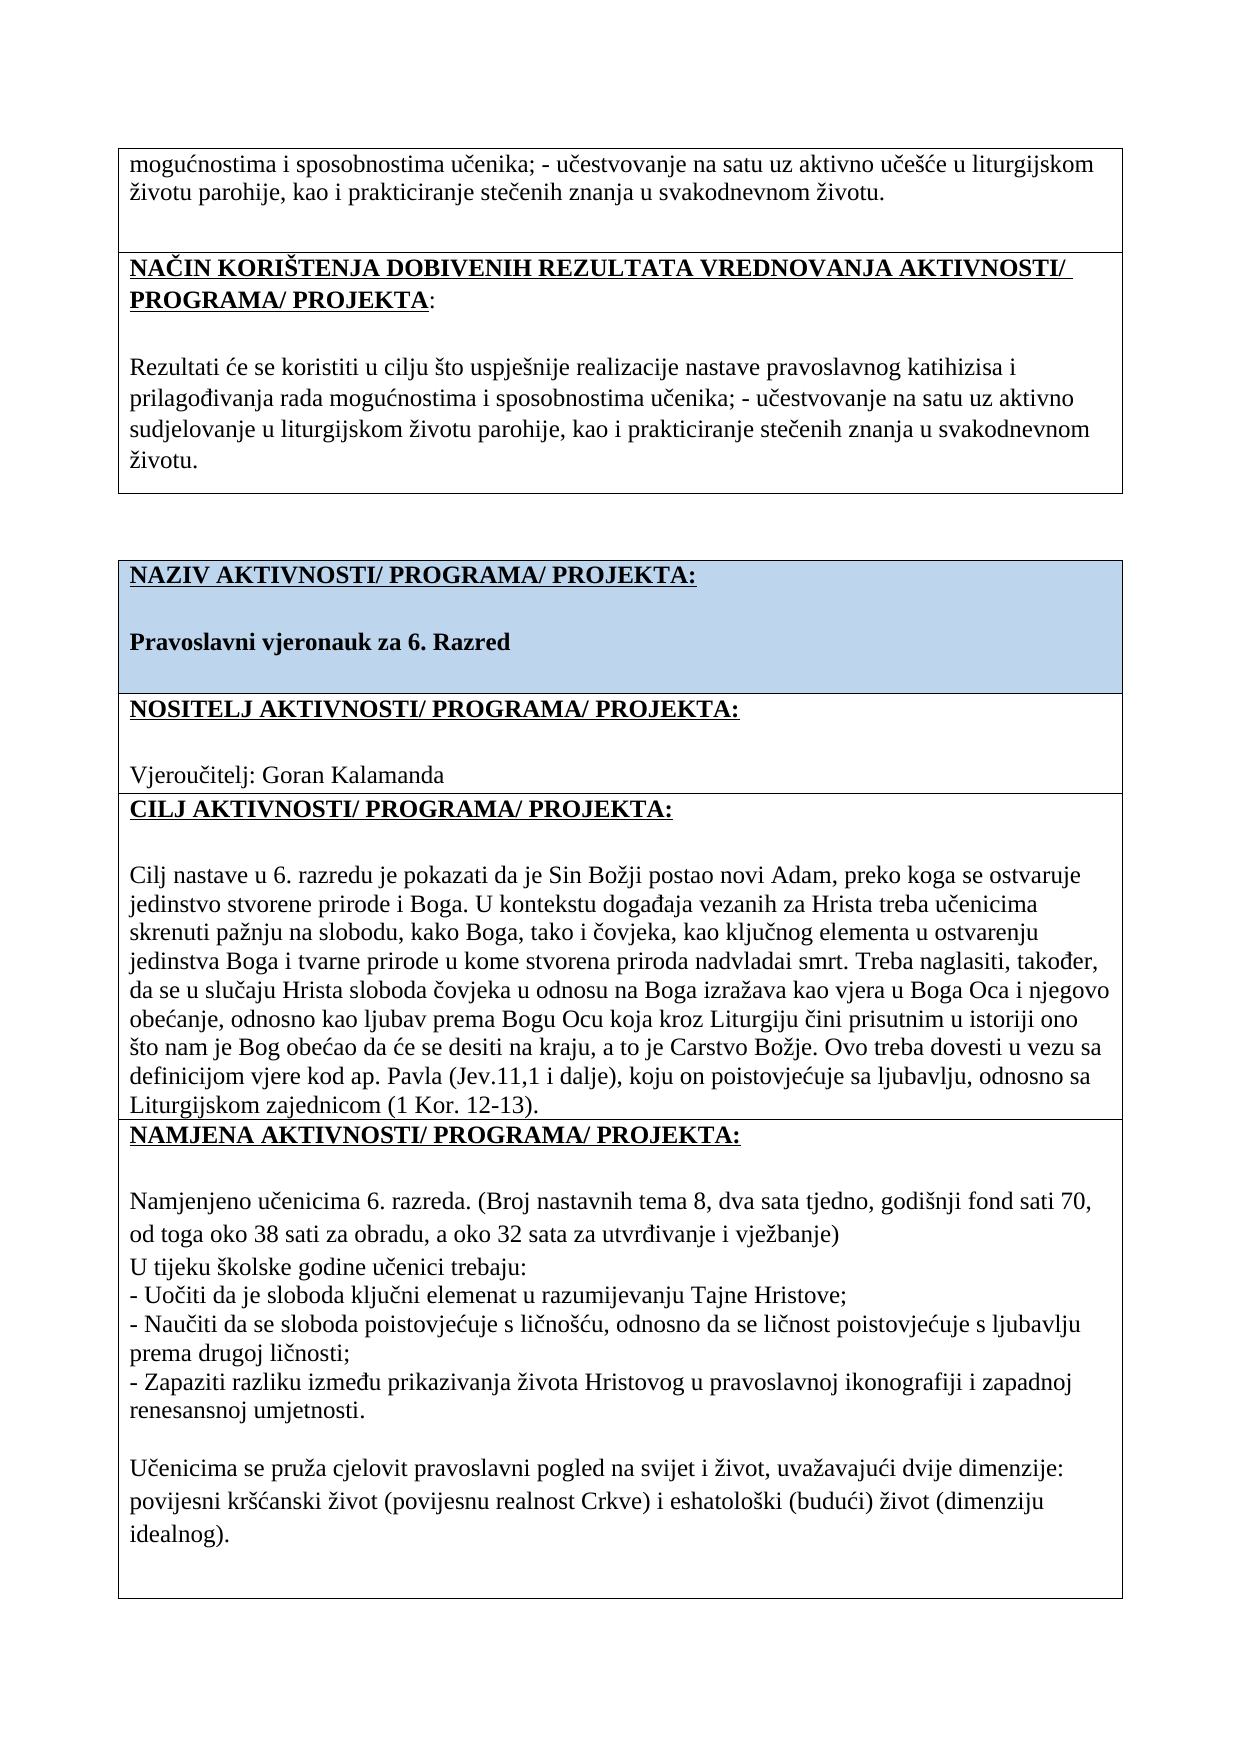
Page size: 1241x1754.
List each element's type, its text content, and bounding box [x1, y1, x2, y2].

table_header NAZIV AKTIVNOSTI/ PROGRAMA/ PROJEKTA: Pravoslavni vjeronauk za 6. Razred [119, 561, 1122, 693]
table_cell NAČIN KORIŠTENJA DOBIVENIH REZULTATA VREDNOVANJA AKTIVNOSTI/ PROGRAMA/ PROJEKTA: Rezultati će se koristiti u cilju što uspješnije realizacije nastave pravoslavnog katihizisa i prilagođivanja rada mogućnostima i sposobnostima učenika; - učestvovanje na satu uz aktivno sudjelovanje u liturgijskom životu parohije, kao i prakticiranje stečenih znanja u svakodnevnom životu. [119, 253, 1122, 492]
table_cell NOSITELJ AKTIVNOSTI/ PROGRAMA/ PROJEKTA: Vjeroučitelj: Goran Kalamanda [119, 694, 1122, 793]
table_cell CILJ AKTIVNOSTI/ PROGRAMA/ PROJEKTA: Cilj nastave u 6. razredu je pokazati da je Sin Božji postao novi Adam, preko koga se ostvaruje jedinstvo stvorene prirode i Boga. U kontekstu događaja vezanih za Hrista treba učenicima skrenuti pažnju na slobodu, kako Boga, tako i čovjeka, kao ključnog elementa u ostvarenju jedinstva Boga i tvarne prirode u kome stvorena priroda nadvladai smrt. Treba naglasiti, također, da se u slučaju Hrista sloboda čovjeka u odnosu na Boga izražava kao vjera u Boga Oca i njegovo obećanje, odnosno kao ljubav prema Bogu Ocu koja kroz Liturgiju čini prisutnim u istoriji ono što nam je Bog obećao da će se desiti na kraju, a to je Carstvo Božje. Ovo treba dovesti u vezu sa definicijom vjere kod ap. Pavla (Jev.11,1 i dalje), koju on poistovjećuje sa ljubavlju, odnosno sa Liturgijskom zajednicom (1 Kor. 12-13). [119, 794, 1122, 1119]
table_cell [119, 149, 1122, 252]
table_cell NAMJENA AKTIVNOSTI/ PROGRAMA/ PROJEKTA: Namjenjeno učenicima 6. razreda. (Broj nastavnih tema 8, dva sata tjedno, godišnji fond sati 70, od toga oko 38 sati za obradu, a oko 32 sata za utvrđivanje i vježbanje) U tijeku školske godine učenici trebaju: - Uočiti da je sloboda ključni elemenat u razumijevanju Tajne Hristove; - Naučiti da se sloboda poistovjećuje s ličnošću, odnosno da se ličnost poistovjećuje s ljubavlju prema drugoj ličnosti; - Zapaziti razliku između prikazivanja života Hristovog u pravoslavnoj ikonografiji i zapadnoj renesansnoj umjetnosti. Učenicima se pruža cjelovit pravoslavni pogled na svijet i život, uvažavajući dvije dimenzije: povijesni kršćanski život (povijesnu realnost Crkve) i eshatološki (budući) život (dimenziju idealnog). [119, 1120, 1122, 1597]
